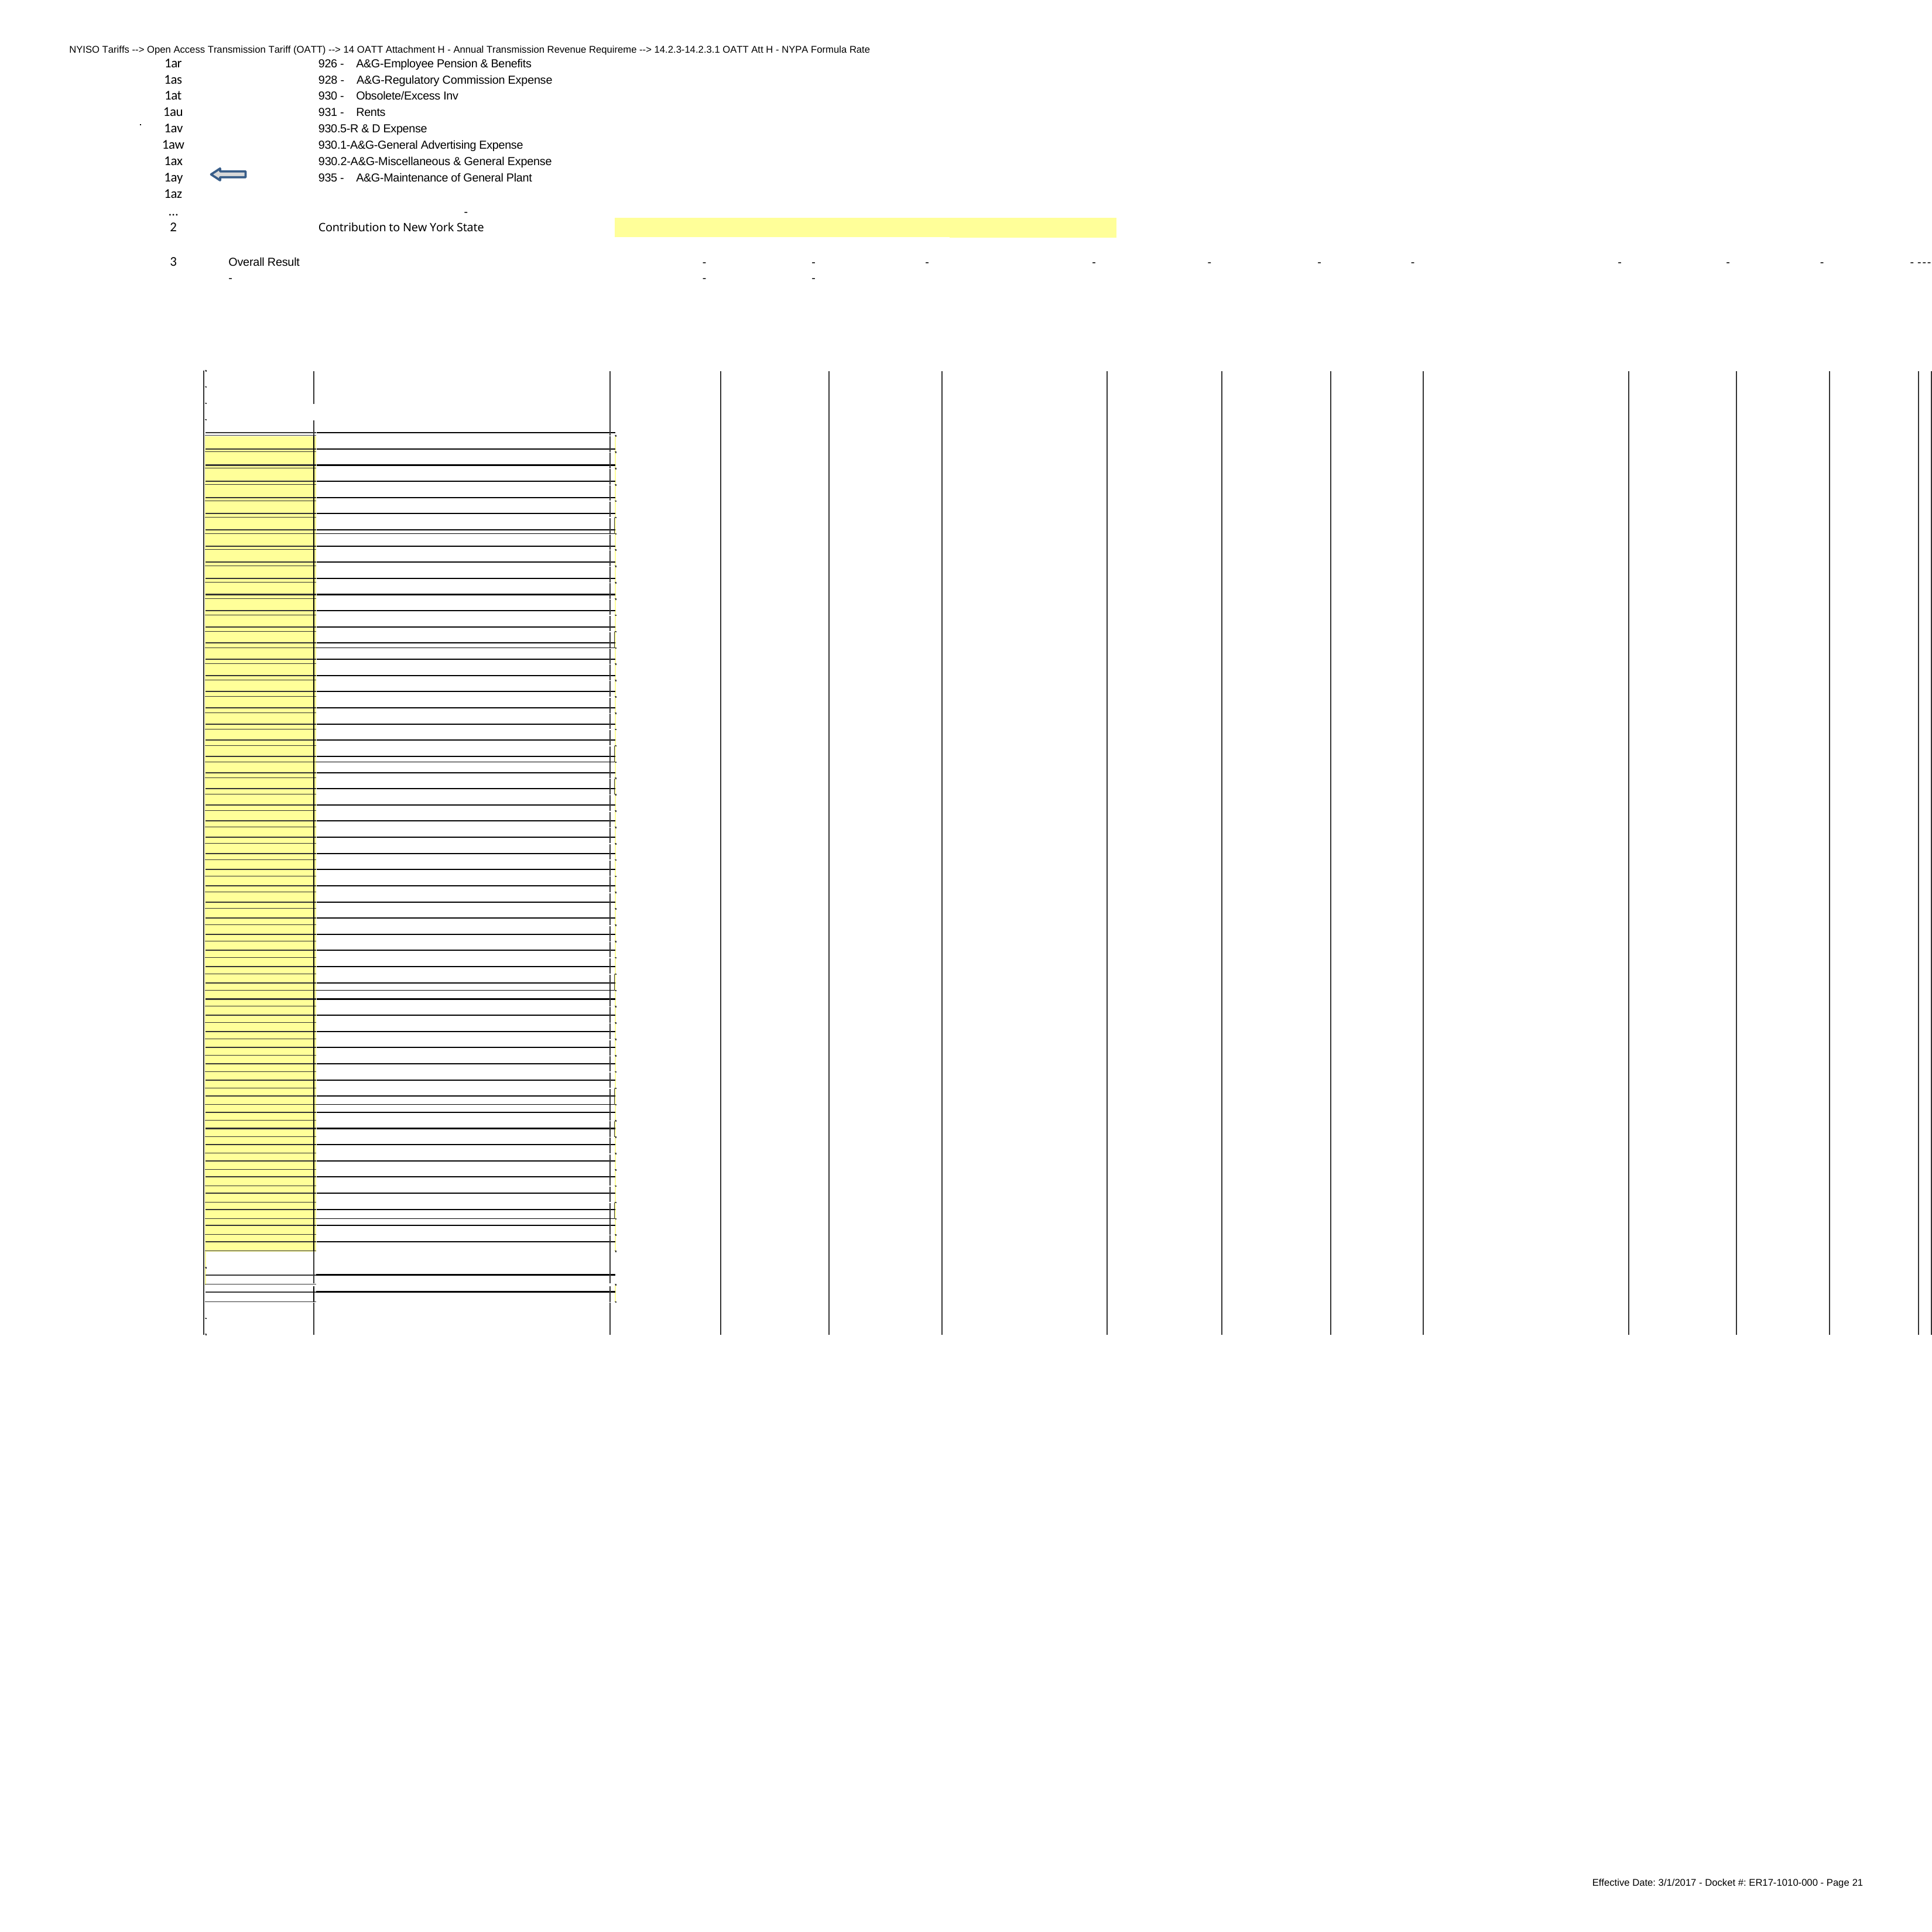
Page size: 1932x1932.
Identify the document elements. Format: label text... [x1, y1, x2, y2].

text 1ax 930.2-A&G-Miscellaneous & General Expense [143, 153, 1932, 169]
text 1ar 926 - A&G-Employee Pension & Benefits [143, 55, 1932, 71]
text 1aw 930.1-A&G-General Advertising Expense [143, 136, 1932, 152]
text 1av 930.5-R & D Expense [143, 121, 1932, 136]
text 1az [143, 186, 1932, 201]
text 3 Overall Result - - - - - - - - - - - - - - - - - [143, 252, 1932, 283]
text 1as 928 - A&G-Regulatory Commission Expense [143, 71, 1932, 87]
text 1at 930 - Obsolete/Excess Inv [143, 88, 1932, 103]
text … - [143, 202, 1932, 217]
text 2 Contribution to New York State [143, 219, 1932, 235]
text 1ay 935 - A&G-Maintenance of General Plant [143, 169, 1932, 185]
text 1au 931 - Rents [143, 104, 1932, 119]
